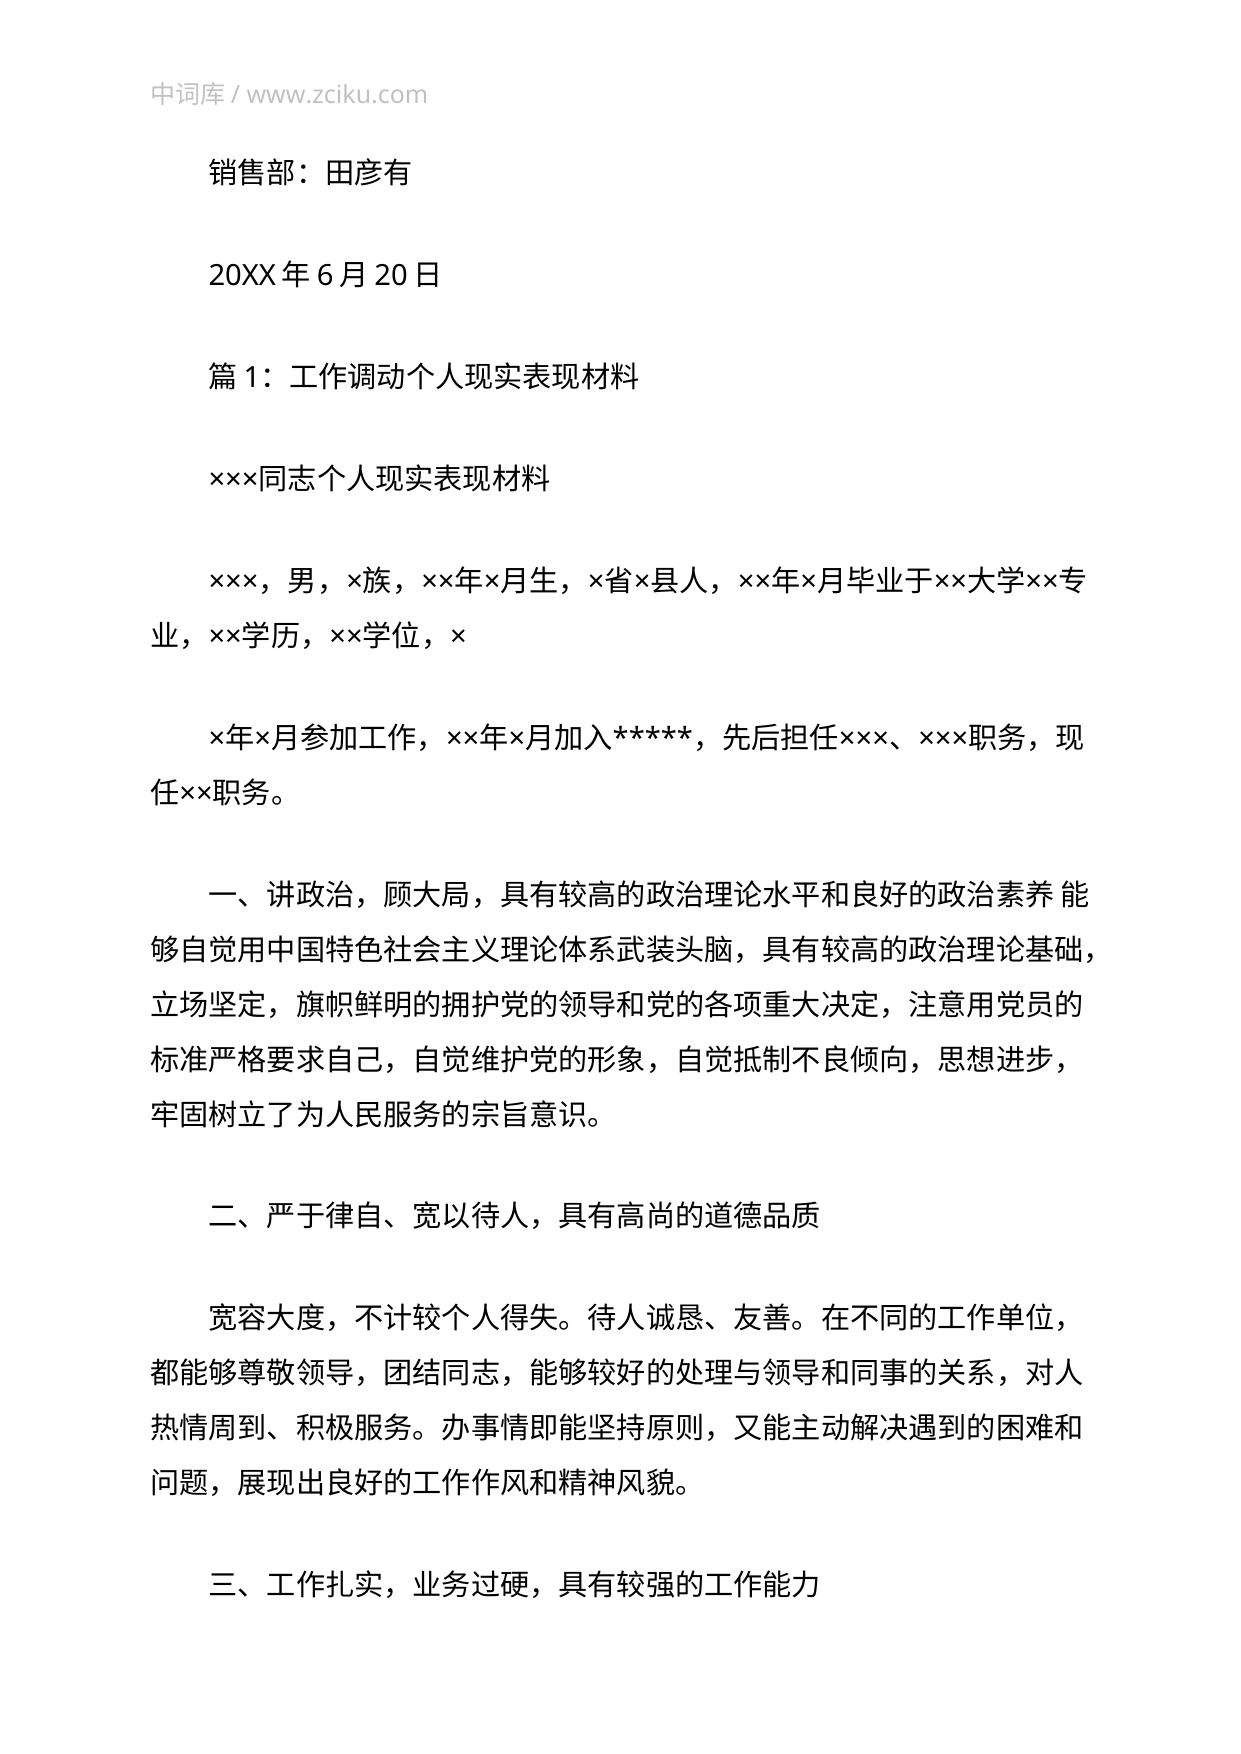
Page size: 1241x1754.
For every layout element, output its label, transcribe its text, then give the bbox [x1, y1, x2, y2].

text ×××同志个人现实表现材料 [150, 456, 1090, 498]
text 二、严于律自、宽以待人，具有高尚的道德品质 [150, 1193, 1090, 1235]
text 20XX年6月20日 [150, 252, 1090, 294]
text 一、讲政治，顾大局，具有较高的政治理论水平和良好的政治素养 能够自觉用中国特色社会主义理论体系武装头脑，具有较高的政治理论基础，立场坚定，旗帜鲜明的拥护党的领导和党的各项重大决定，注意用党员的标准严格要求自己，自觉维护党的形象，自觉抵制不良倾向，思想进步，牢固树立了为人民服务的宗旨意识。 [150, 872, 1090, 1133]
text ×××，男，×族，××年×月生，×省×县人，××年×月毕业于××大学××专业，××学历，××学位，× [150, 558, 1090, 655]
text 宽容大度，不计较个人得失。待人诚恳、友善。在不同的工作单位，都能够尊敬领导，团结同志，能够较好的处理与领导和同事的关系，对人热情周到、积极服务。办事情即能坚持原则，又能主动解决遇到的困难和问题，展现出良好的工作作风和精神风貌。 [150, 1295, 1090, 1502]
text 篇1：工作调动个人现实表现材料 [150, 354, 1090, 396]
text 三、工作扎实，业务过硬，具有较强的工作能力 [150, 1561, 1090, 1603]
text ×年×月参加工作，××年×月加入*****，先后担任×××、×××职务，现任××职务。 [150, 715, 1090, 812]
text 销售部：田彦有 [150, 150, 1090, 192]
